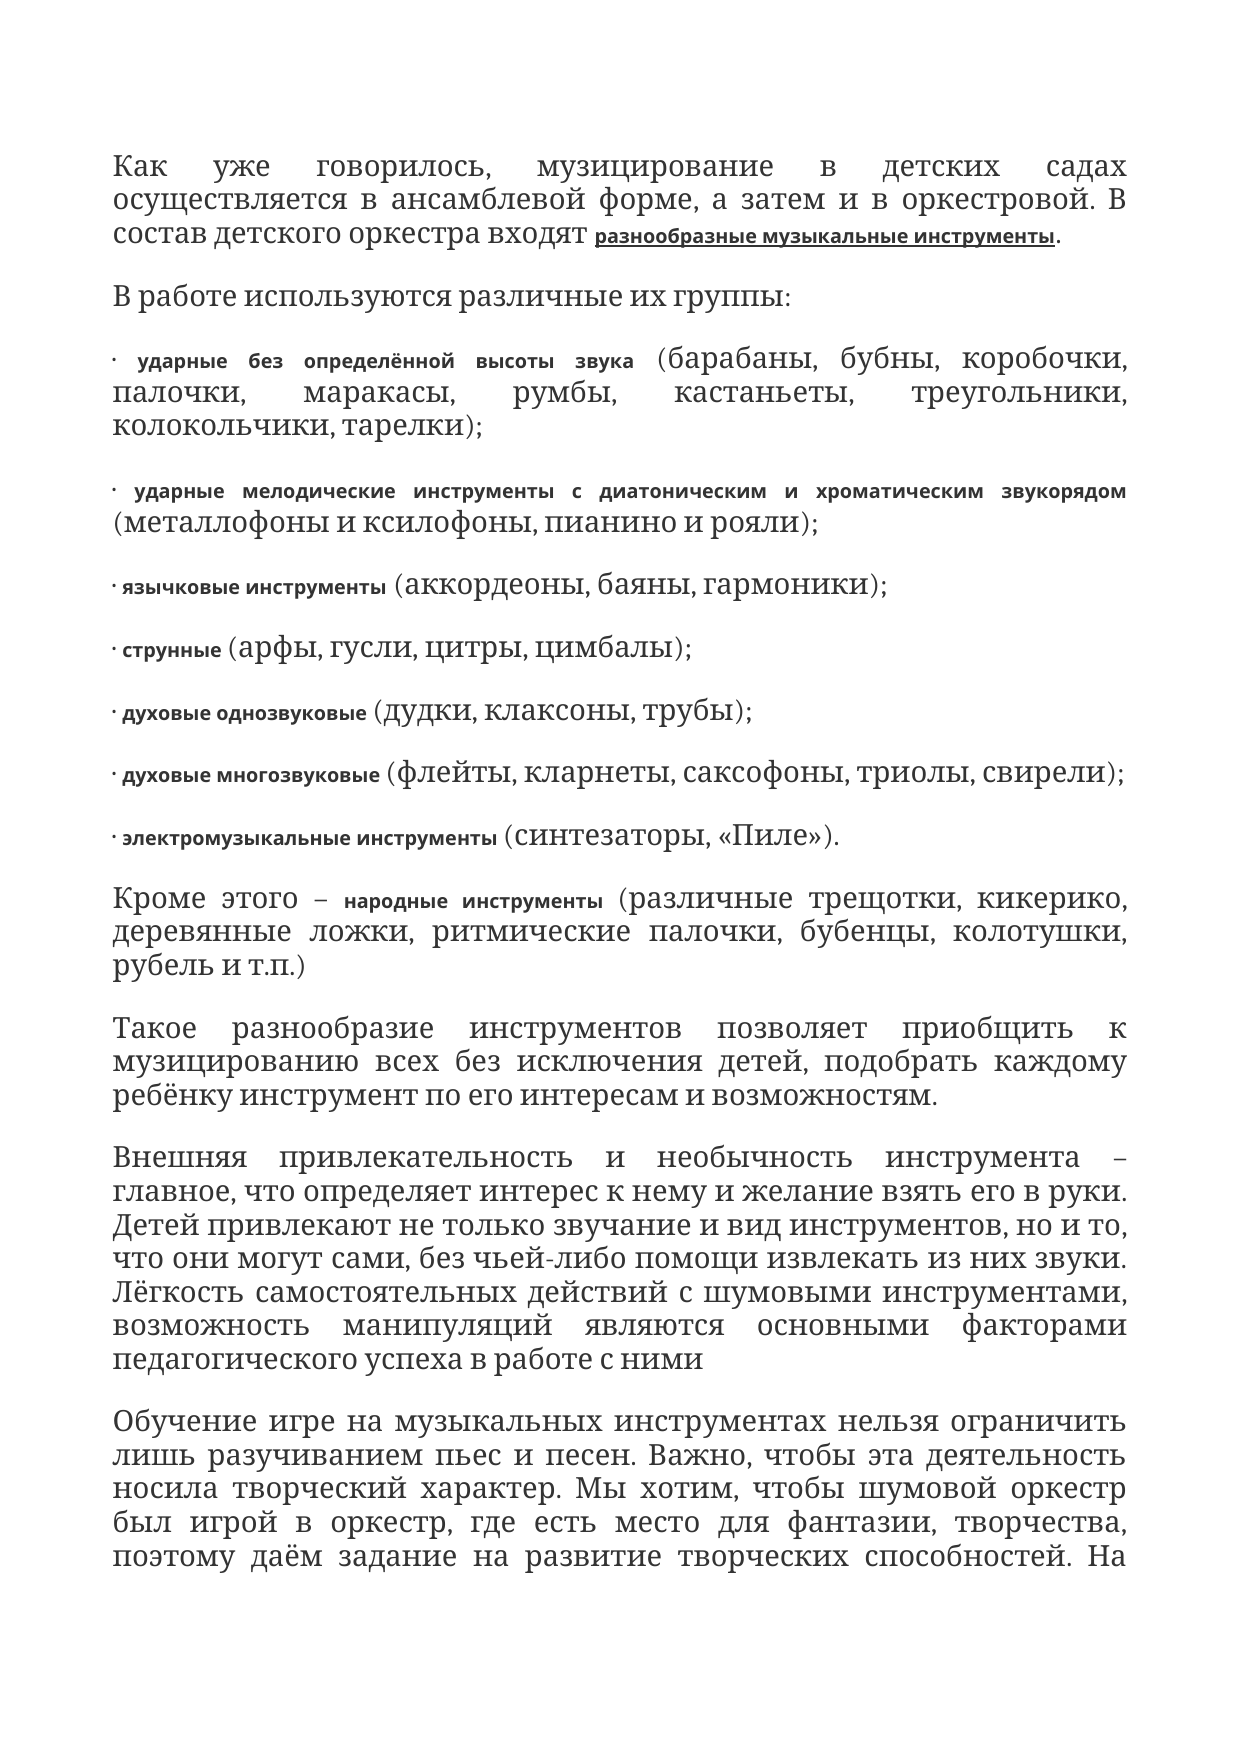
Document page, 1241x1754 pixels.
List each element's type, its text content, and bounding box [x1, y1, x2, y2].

text · духовые однозвуковые (дудки, клаксоны, трубы); [112, 694, 1128, 727]
text · ударные мелодические инструменты с диатоническим и хроматическим звукорядом (металлофоны и ксилофоны, пианино и рояли); [112, 472, 1128, 539]
text Такое разнообразие инструментов позволяет приобщить к музицированию всех без исключения детей, подобрать каждому ребёнку инструмент по его интересам и возможностям. [112, 1012, 1128, 1112]
text · ударные без определённой высоты звука (барабаны, бубны, коробочки, палочки, маракасы, румбы, кастаньеты, треугольники, колокольчики, тарелки); [112, 342, 1128, 443]
text · язычковые инструменты (аккордеоны, баяны, гармоники); [112, 568, 1128, 602]
text · электромузыкальные инструменты (синтезаторы, «Пиле»). [112, 819, 1128, 853]
text Кроме этого – народные инструменты (различные трещотки, кикерико, деревянные ложки, ритмические палочки, бубенцы, колотушки, рубель и т.п.) [112, 882, 1128, 983]
text · струнные (арфы, гусли, цитры, цимбалы); [112, 631, 1128, 665]
text · духовые многозвуковые (флейты, кларнеты, саксофоны, триолы, свирели); [112, 757, 1128, 790]
text Внешняя привлекательность и необычность инструмента – главное, что определяет интерес к нему и желание взять его в руки. Детей привлекают не только звучание и вид инструментов, но и то, что они могут сами, без чьей-либо помощи извлекать из них звуки. Лёгкость самостоятельных действий с шумовыми инструментами, возможность манипуляций являются основными факторами педагогического успеха в работе с ними [112, 1142, 1128, 1376]
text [112, 1406, 1128, 1573]
text В работе используются различные их группы: [112, 280, 1128, 313]
text Как уже говорилось, музицирование в детских садах осуществляется в ансамблевой форме, а затем и в оркестровой. В состав детского оркестра входят разнообразные музыкальные инструменты. [112, 150, 1128, 251]
